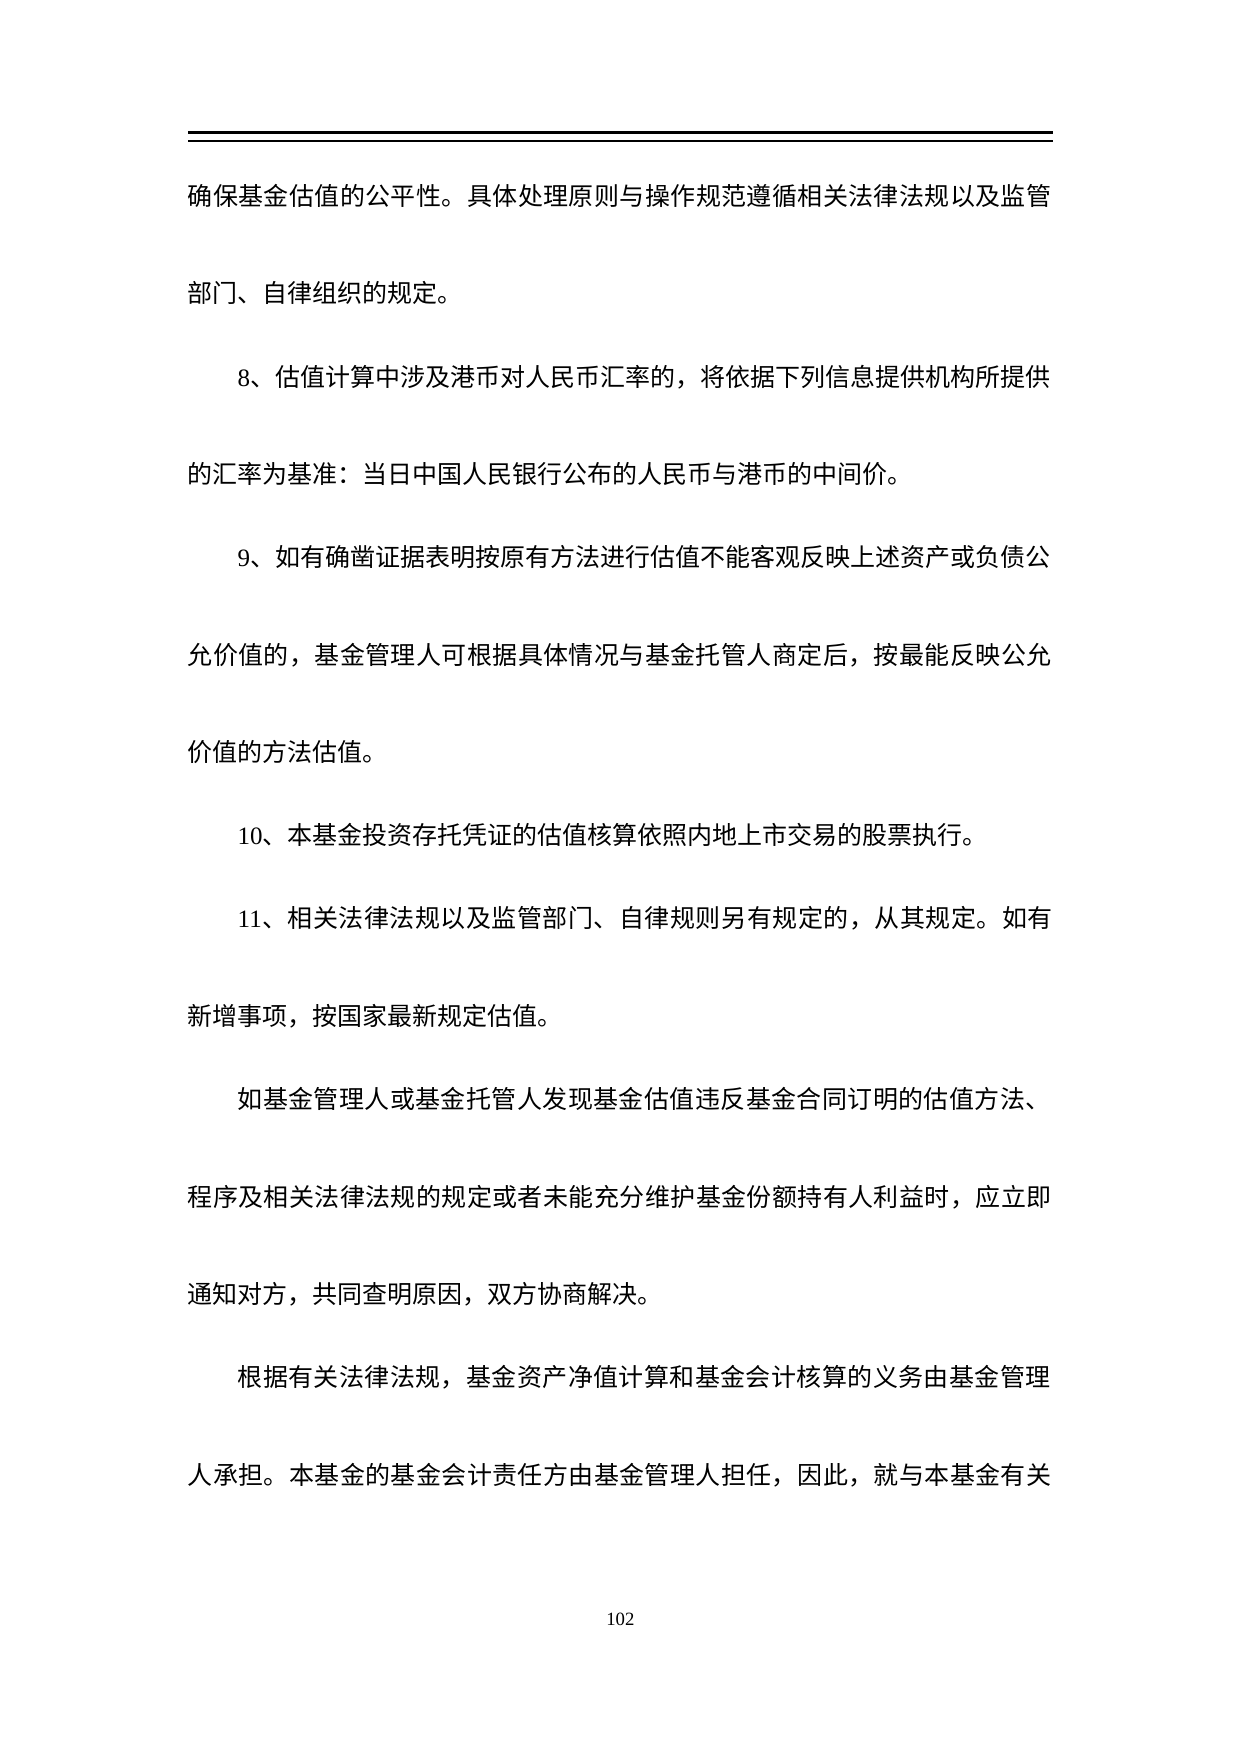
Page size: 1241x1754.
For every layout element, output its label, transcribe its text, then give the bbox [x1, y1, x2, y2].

text 如基金管理人或基金托管人发现基金估值违反基金合同订明的估值方法、程序及相关法律法规的规定或者未能充分维护基金份额持有人利益时，应立即通知对方，共同查明原因，双方协商解决。 [187, 1065, 1053, 1325]
text 11、相关法律法规以及监管部门、自律规则另有规定的，从其规定。如有新增事项，按国家最新规定估值。 [187, 884, 1053, 1047]
text 9、如有确凿证据表明按原有方法进行估值不能客观反映上述资产或负债公允价值的，基金管理人可根据具体情况与基金托管人商定后，按最能反映公允价值的方法估值。 [187, 523, 1053, 783]
text 10、本基金投资存托凭证的估值核算依照内地上市交易的股票执行。 [187, 801, 1053, 866]
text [187, 162, 1053, 324]
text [187, 1343, 1053, 1506]
text 8、估值计算中涉及港币对人民币汇率的，将依据下列信息提供机构所提供的汇率为基准：当日中国人民银行公布的人民币与港币的中间价。 [187, 343, 1053, 505]
